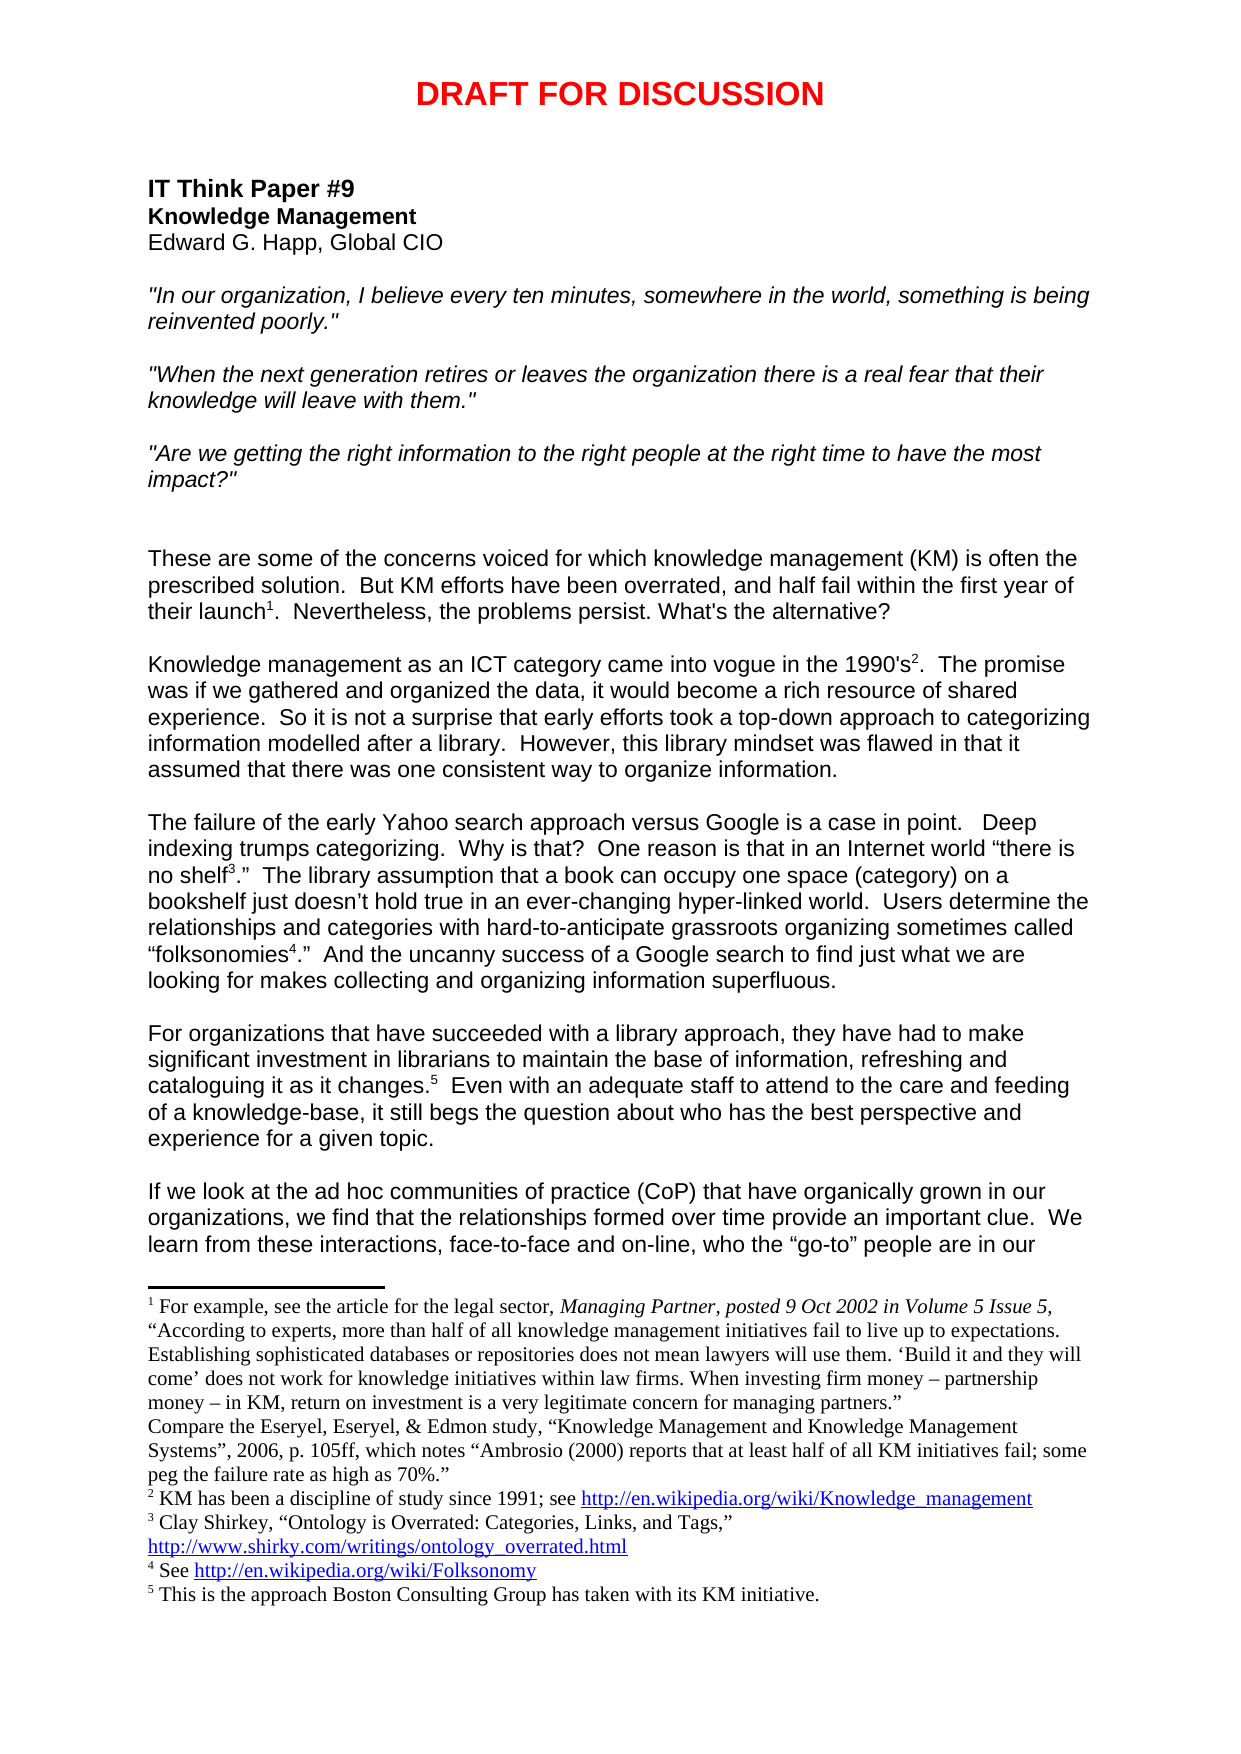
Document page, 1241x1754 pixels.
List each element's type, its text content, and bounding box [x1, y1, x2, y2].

text IT Think Paper #9 [148, 174, 1093, 203]
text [148, 1178, 1093, 1257]
text Knowledge Management [148, 203, 1093, 229]
text Knowledge management as an ICT category came into vogue in the 1990's. The promise was if we gathered and organized the data, it would become a rich resource of shared experience. So it is not a surprise that early efforts took a top-down approach to categorizing information modelled after a library. However, this library mindset was flawed in that it assumed that there was one consistent way to organize information. [148, 651, 1093, 782]
text "When the next generation retires or leaves the organization there is a real fear that their knowledge will leave with them." [148, 361, 1093, 413]
text For organizations that have succeeded with a library approach, they have had to make significant investment in librarians to maintain the base of information, refreshing and cataloguing it as it changes. Even with an adequate staff to attend to the care and feeding of a knowledge-base, it still begs the question about who has the best perspective and experience for a given topic. [148, 1020, 1093, 1151]
text These are some of the concerns voiced for which knowledge management (KM) is often the prescribed solution. But KM efforts have been overrated, and half fail within the first year of their launch. Nevertheless, the problems persist. What's the alternative? [148, 545, 1093, 624]
text "Are we getting the right information to the right people at the right time to have the most impact?" [148, 440, 1093, 493]
text "In our organization, I believe every ten minutes, somewhere in the world, something is being reinvented poorly." [148, 282, 1093, 334]
text The failure of the early Yahoo search approach versus Google is a case in point. Deep indexing trumps categorizing. Why is that? One reason is that in an Internet world “there is no shelf.” The library assumption that a book can occupy one space (category) on a bookshelf just doesn’t hold true in an ever-changing hyper-linked world. Users determine the relationships and categories with hard-to-anticipate grassroots organizing sometimes called “folksonomies.” And the uncanny success of a Google search to find just what we are looking for makes collecting and organizing information superfluous. [148, 809, 1093, 993]
text Edward G. Happ, Global CIO [148, 229, 1093, 255]
